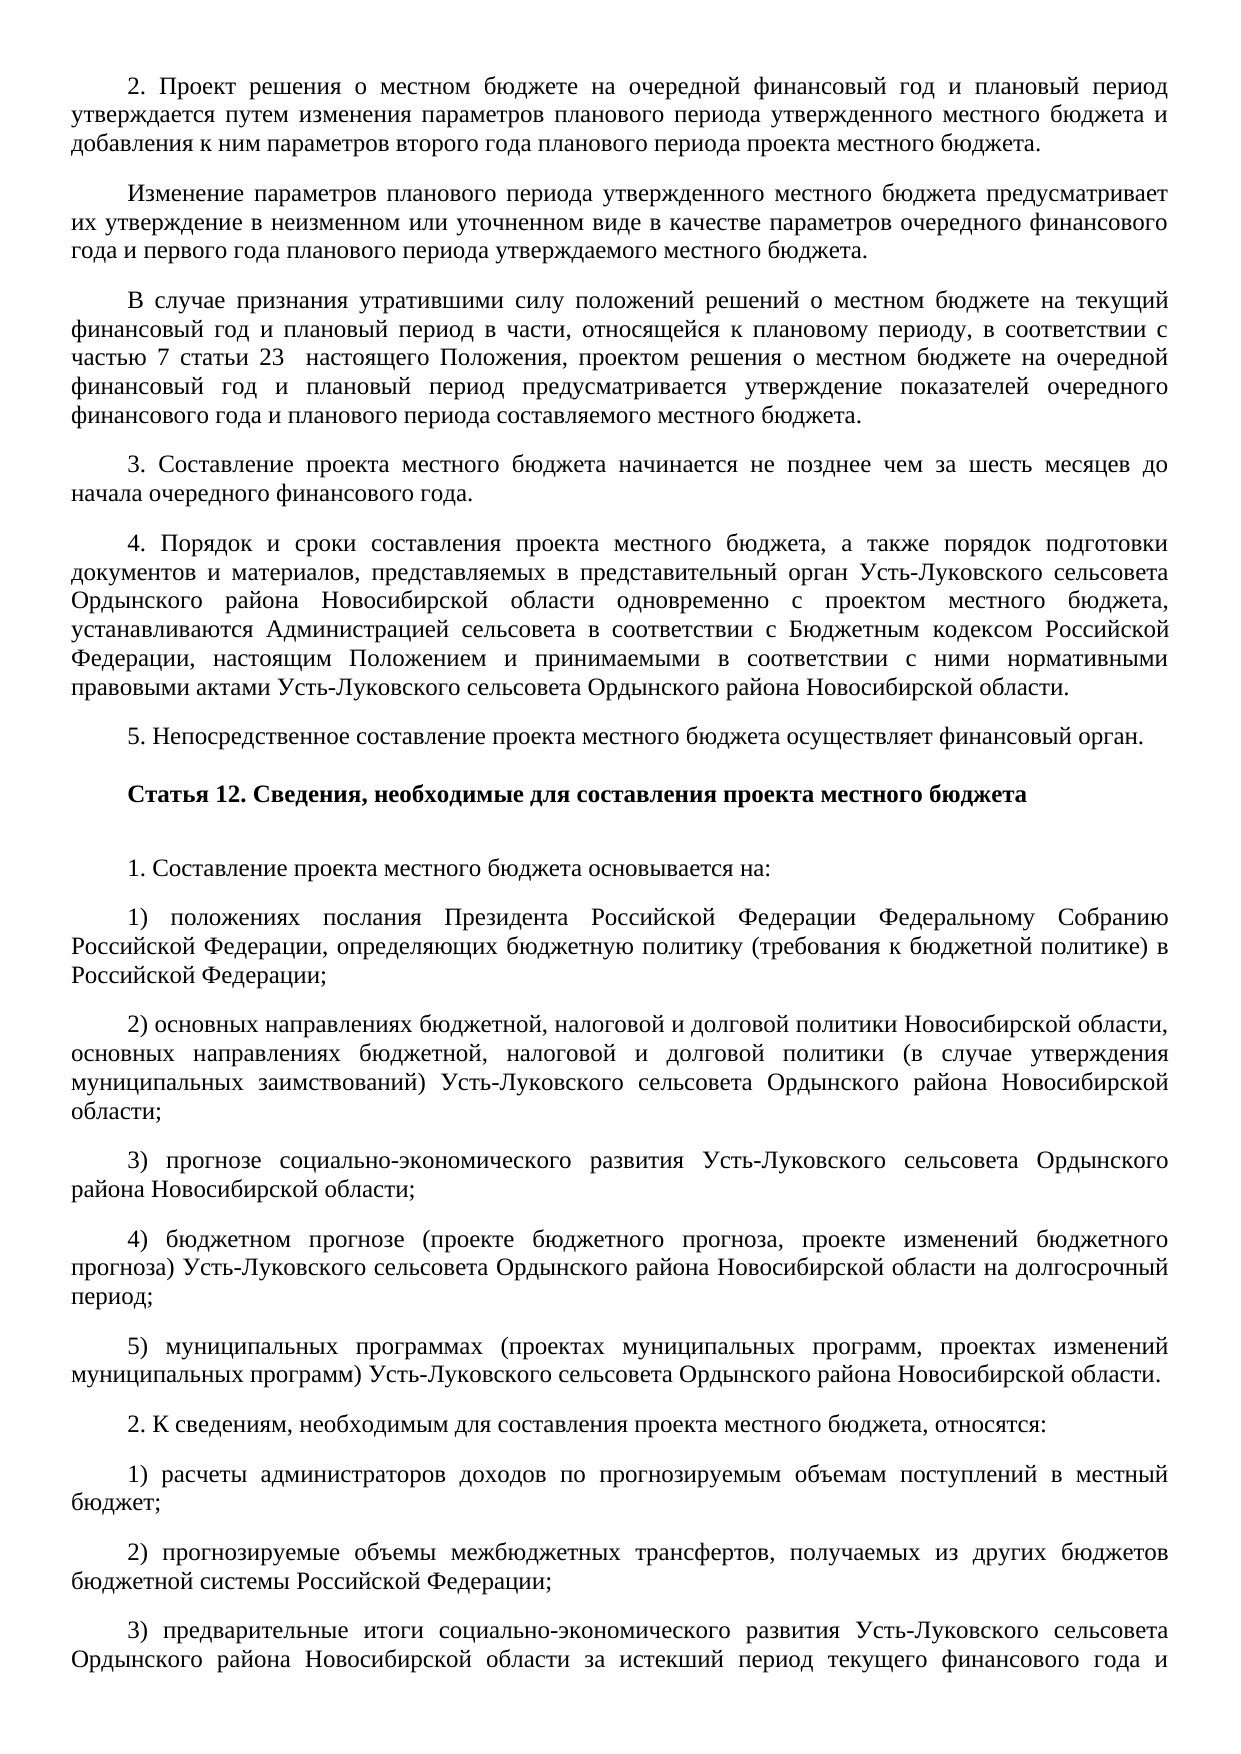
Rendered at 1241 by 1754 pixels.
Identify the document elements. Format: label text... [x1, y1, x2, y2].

text 3) прогнозе социально-экономического развития Усть-Луковского сельсовета Ордынского района Новосибирской области; [71, 1145, 1169, 1203]
text Статья 12. Сведения, необходимые для составления проекта местного бюджета [71, 779, 1169, 807]
text 1. Составление проекта местного бюджета основывается на: [71, 853, 1169, 882]
text 2) основных направлениях бюджетной, налоговой и долговой политики Новосибирской области, основных направлениях бюджетной, налоговой и долговой политики (в случае утверждения муниципальных заимствований) Усть-Луковского сельсовета Ордынского района Новосибирской области; [71, 1009, 1169, 1124]
text 4) бюджетном прогнозе (проекте бюджетного прогноза, проекте изменений бюджетного прогноза) Усть-Луковского сельсовета Ордынского района Новосибирской области на долгосрочный период; [71, 1224, 1169, 1310]
text 2. К сведениям, необходимым для составления проекта местного бюджета, относятся: [71, 1409, 1169, 1438]
text 2. Проект решения о местном бюджете на очередной финансовый год и плановый период утверждается путем изменения параметров планового периода утвержденного местного бюджета и добавления к ним параметров второго года планового периода проекта местного бюджета. [71, 71, 1169, 157]
text 3. Составление проекта местного бюджета начинается не позднее чем за шесть месяцев до начала очередного финансового года. [71, 449, 1169, 507]
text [71, 1615, 1169, 1673]
text 1) расчеты администраторов доходов по прогнозируемым объемам поступлений в местный бюджет; [71, 1459, 1169, 1516]
text 2) прогнозируемые объемы межбюджетных трансфертов, получаемых из других бюджетов бюджетной системы Российской Федерации; [71, 1537, 1169, 1594]
text Изменение параметров планового периода утвержденного местного бюджета предусматривает их утверждение в неизменном или уточненном виде в качестве параметров очередного финансового года и первого года планового периода утверждаемого местного бюджета. [71, 178, 1169, 264]
text 4. Порядок и сроки составления проекта местного бюджета, а также порядок подготовки документов и материалов, представляемых в представительный орган Усть-Луковского сельсовета Ордынского района Новосибирской области одновременно с проектом местного бюджета, устанавливаются Администрацией сельсовета в соответствии с Бюджетным кодексом Российской Федерации, настоящим Положением и принимаемыми в соответствии с ними нормативными правовыми актами Усть-Луковского сельсовета Ордынского района Новосибирской области. [71, 528, 1169, 700]
text 5. Непосредственное составление проекта местного бюджета осуществляет финансовый орган. [71, 721, 1169, 750]
text 5) муниципальных программах (проектах муниципальных программ, проектах изменений муниципальных программ) Усть-Луковского сельсовета Ордынского района Новосибирской области. [71, 1331, 1169, 1388]
text В случае признания утратившими силу положений решений о местном бюджете на текущий финансовый год и плановый период в части, относящейся к плановому периоду, в соответствии с частью 7 статьи 23 настоящего Положения, проектом решения о местном бюджете на очередной финансовый год и плановый период предусматривается утверждение показателей очередного финансового года и планового периода составляемого местного бюджета. [71, 285, 1169, 429]
text 1) положениях послания Президента Российской Федерации Федеральному Собранию Российской Федерации, определяющих бюджетную политику (требования к бюджетной политике) в Российской Федерации; [71, 902, 1169, 989]
